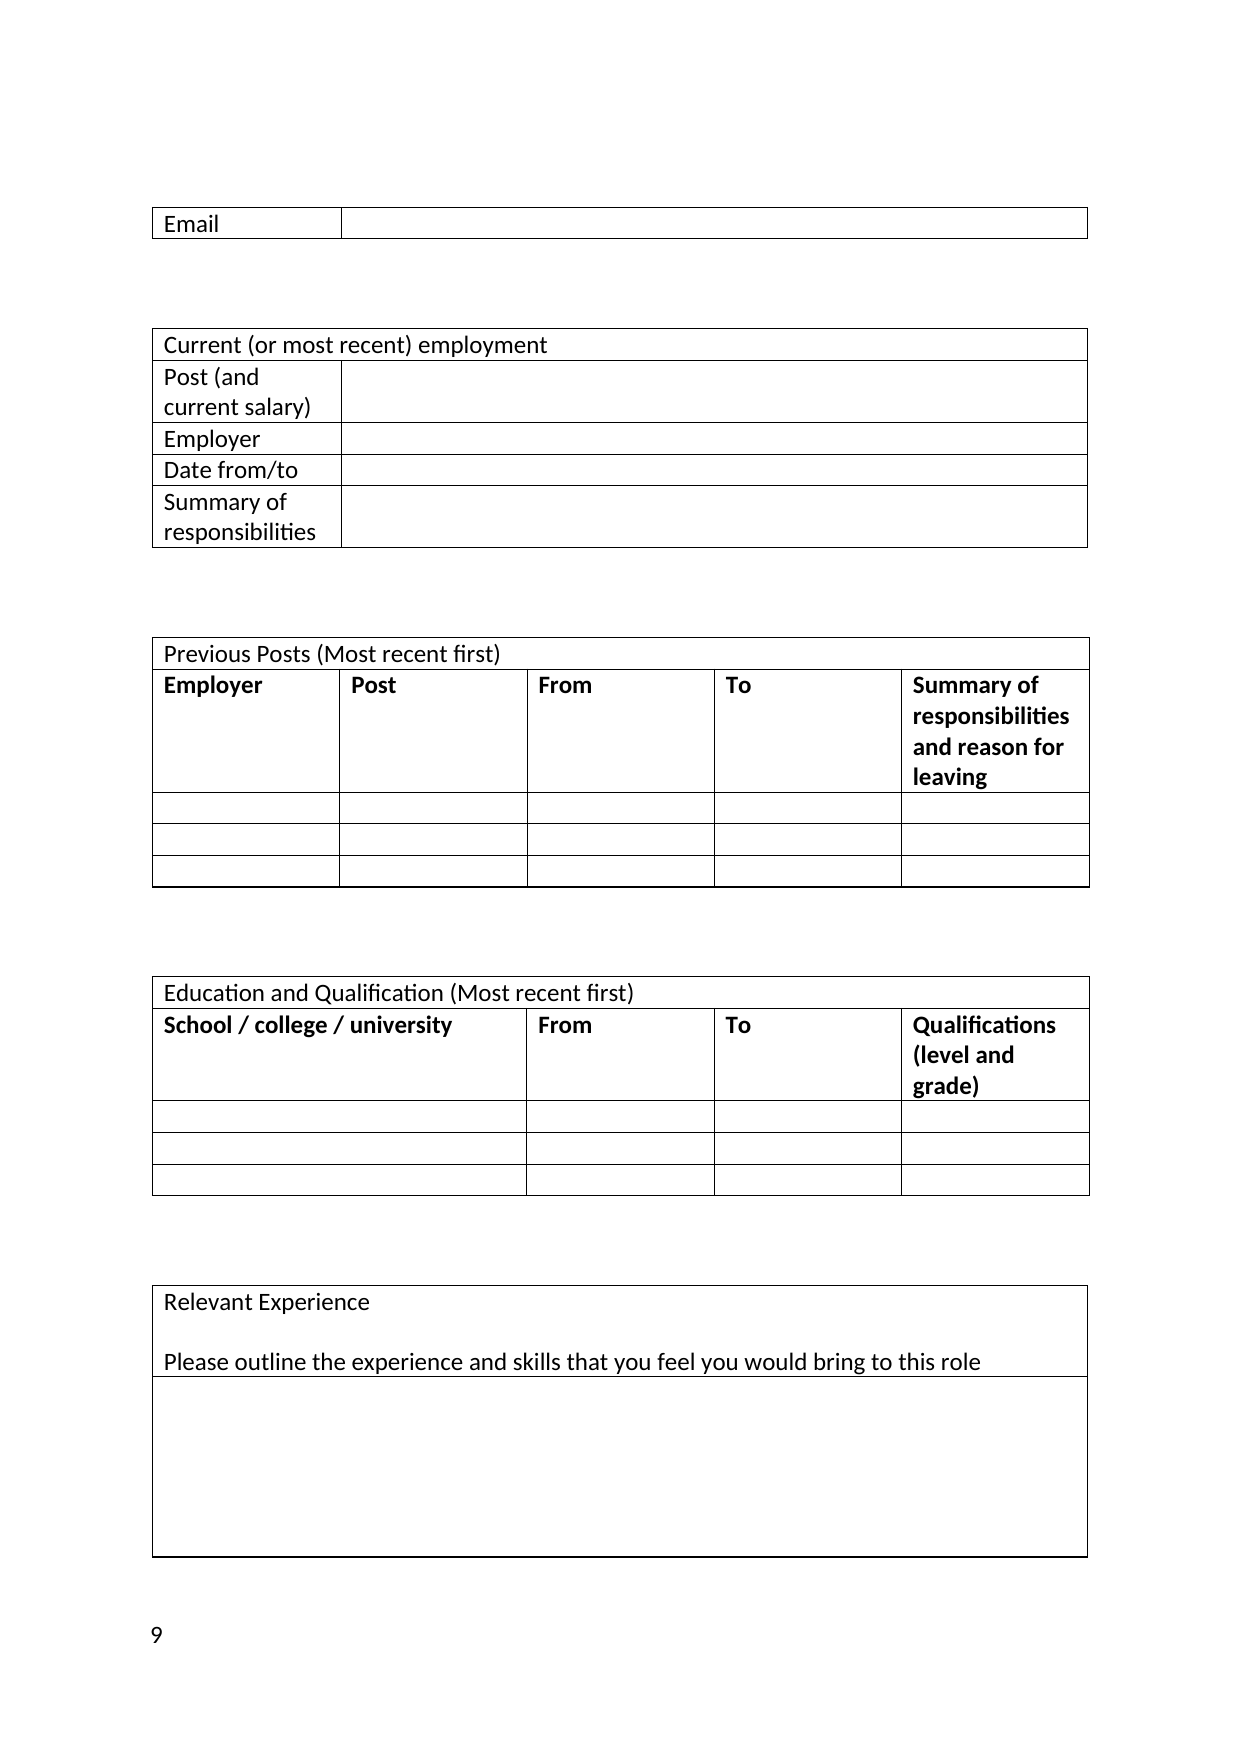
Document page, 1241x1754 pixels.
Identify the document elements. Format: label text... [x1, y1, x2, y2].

table_cell Post (and current salary) [153, 361, 341, 422]
table_cell [902, 1165, 1089, 1195]
table_cell From [527, 1009, 714, 1100]
table_cell [153, 1133, 526, 1163]
table_cell [715, 1101, 901, 1132]
table_cell [153, 793, 339, 823]
table_cell [527, 1101, 714, 1132]
table_cell Summary of responsibilities [153, 486, 341, 547]
table_cell [527, 1165, 714, 1195]
table_cell [528, 824, 714, 855]
table_cell [340, 824, 527, 855]
table_cell Employer [153, 670, 339, 792]
table_cell From [528, 670, 714, 792]
table_cell [340, 793, 527, 823]
table_cell [153, 856, 339, 886]
table_cell To [715, 1009, 901, 1100]
table_cell To [715, 670, 901, 792]
table_cell [715, 856, 901, 886]
table_cell [342, 423, 1087, 453]
table_cell [340, 856, 527, 886]
table_cell Qualifications (level and grade) [902, 1009, 1089, 1100]
table_cell [902, 1101, 1089, 1132]
table_cell [527, 1133, 714, 1163]
table_cell Date from/to [153, 455, 341, 485]
table_cell [715, 1165, 901, 1195]
table_cell [153, 1165, 526, 1195]
table_cell [528, 856, 714, 886]
table_cell [153, 824, 339, 855]
table_cell School / college / university [153, 1009, 526, 1100]
table_cell [715, 793, 901, 823]
table_cell [902, 824, 1089, 855]
table_cell Email [153, 208, 341, 238]
table_cell [902, 856, 1089, 886]
table_cell [528, 793, 714, 823]
table_cell [342, 486, 1087, 547]
table_header Previous Posts (Most recent first) [153, 638, 1089, 668]
table_cell Employer [153, 423, 341, 453]
table_header Education and Qualification (Most recent first) [153, 977, 1089, 1008]
table_cell Post [340, 670, 527, 792]
table_cell [902, 1133, 1089, 1163]
table_cell [153, 1101, 526, 1132]
table_header Relevant Experience Please outline the experience and skills that you feel you would bring to this role [153, 1286, 1087, 1376]
table_cell [153, 1377, 1087, 1556]
table_cell [715, 1133, 901, 1163]
table_cell [342, 455, 1087, 485]
table_cell [715, 824, 901, 855]
table_cell [902, 793, 1089, 823]
table_cell Summary of responsibilities and reason for leaving [902, 670, 1089, 792]
table_header Current (or most recent) employment [153, 329, 1087, 360]
table_cell [342, 361, 1087, 422]
table_cell [342, 208, 1087, 238]
